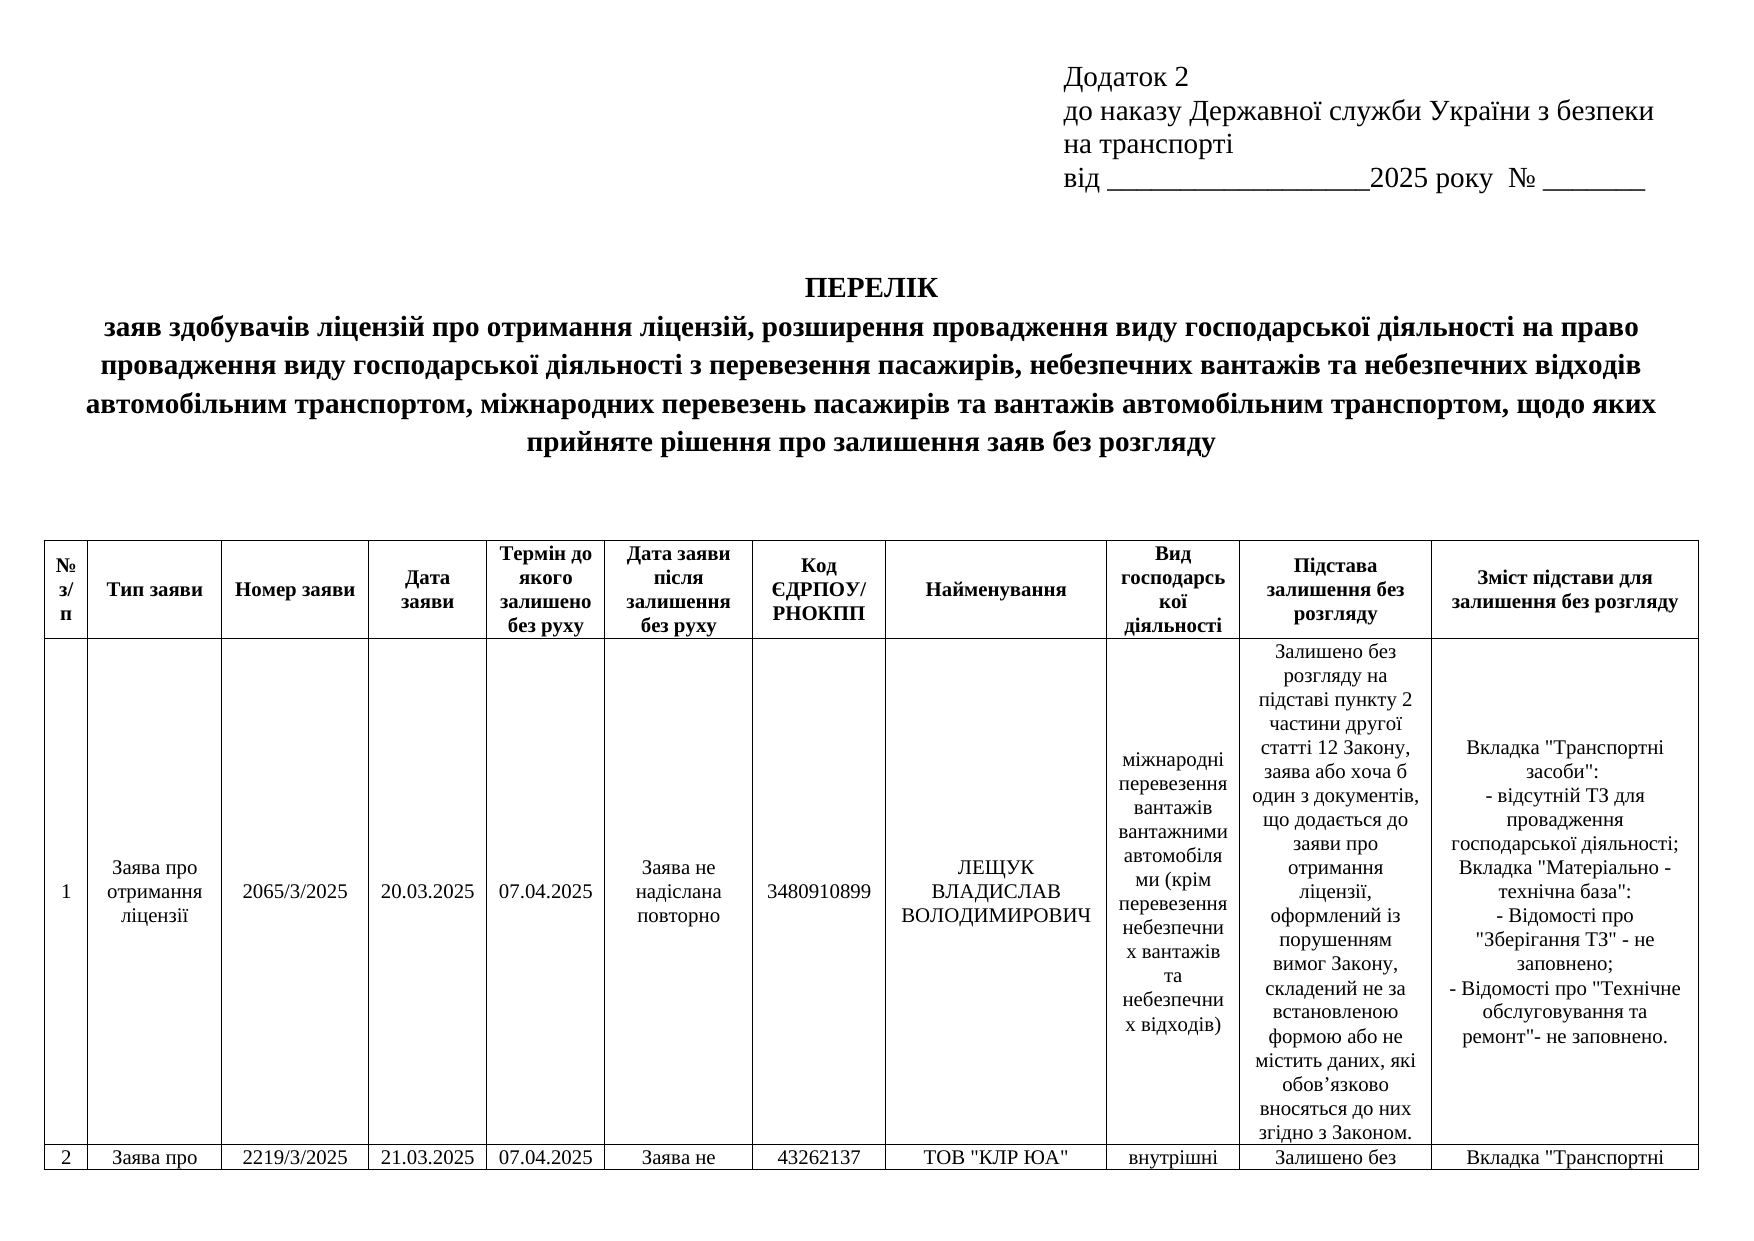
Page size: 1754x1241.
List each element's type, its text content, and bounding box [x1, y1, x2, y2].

table_cell 3480910899 [753, 639, 885, 1144]
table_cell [605, 1145, 752, 1169]
table_cell 43262137 [753, 1145, 885, 1169]
table_cell Заява про отримання ліцензії [88, 639, 221, 1144]
text заяв здобувачів ліцензій про отримання ліцензій, розширення провадження виду господарської діяльності на право провадження виду господарської діяльності з перевезення пасажирів, небезпечних вантажів та небезпечних відходів автомобільним транспортом, міжнародних перевезень пасажирів та вантажів автомобільним транспортом, щодо яких прийняте рішення про залишення заяв без розгляду [59, 309, 1683, 458]
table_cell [1107, 1145, 1239, 1169]
table_header Номер заяви [222, 541, 368, 637]
table_header Тип заяви [88, 541, 221, 637]
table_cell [88, 1145, 221, 1169]
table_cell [605, 639, 752, 1144]
table_cell Вкладка "Транспортні засоби": - відсутній ТЗ для провадження господарської діяльності; Вкладка "Матеріально - технічна база": - Відомості про "Зберігання ТЗ" - не заповнено; - Відомості про "Технічне обслуговування та ремонт"- не заповнено. [1432, 639, 1698, 1144]
table_header Зміст підстави для залишення без розгляду [1432, 541, 1698, 637]
table_header Дата заяви [369, 541, 486, 637]
table_cell 2 [45, 1145, 87, 1169]
text від __________________2025 року № _______ [1063, 160, 1683, 193]
table_header № з/п [45, 541, 87, 637]
table_header Дата заяви після залишення без руху [605, 541, 752, 637]
text до наказу Державної служби України з безпеки на транспорті [1063, 93, 1683, 160]
table_cell 20.03.2025 [369, 639, 486, 1144]
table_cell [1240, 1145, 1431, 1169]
table_cell 21.03.2025 [369, 1145, 486, 1169]
table_header Найменування [886, 541, 1106, 637]
table_header Код ЄДРПОУ/ РНОКПП [753, 541, 885, 637]
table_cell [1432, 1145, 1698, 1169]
text ПЕРЕЛІК [59, 270, 1683, 304]
text Додаток 2 [1063, 59, 1683, 93]
table_cell ТОВ "КЛР ЮА" [886, 1145, 1106, 1169]
table_cell 2219/3/2025 [222, 1145, 368, 1169]
table_cell 07.04.2025 [487, 1145, 604, 1169]
table_header Вид господарської діяльності [1107, 541, 1239, 637]
table_header Термін до якого залишено без руху [487, 541, 604, 637]
table_cell Залишено без розгляду на підставі пункту 2 частини другої статті 12 Закону, заява або хоча б один з документів, що додається до заяви про отримання ліцензії, оформлений із порушенням вимог Закону, складений не за встановленою формою або не містить даних, які обов’язково вносяться до них згідно з Законом. [1240, 639, 1431, 1144]
table_header Підстава залишення без розгляду [1240, 541, 1431, 637]
table_cell ЛЕЩУК ВЛАДИСЛАВ ВОЛОДИМИРОВИЧ [886, 639, 1106, 1144]
table_cell 07.04.2025 [487, 639, 604, 1144]
table_cell міжнародні перевезення вантажів вантажними автомобілями (крім перевезення небезпечних вантажів та небезпечних відходів) [1107, 639, 1239, 1144]
table_cell 1 [45, 639, 87, 1144]
table_cell 2065/3/2025 [222, 639, 368, 1144]
